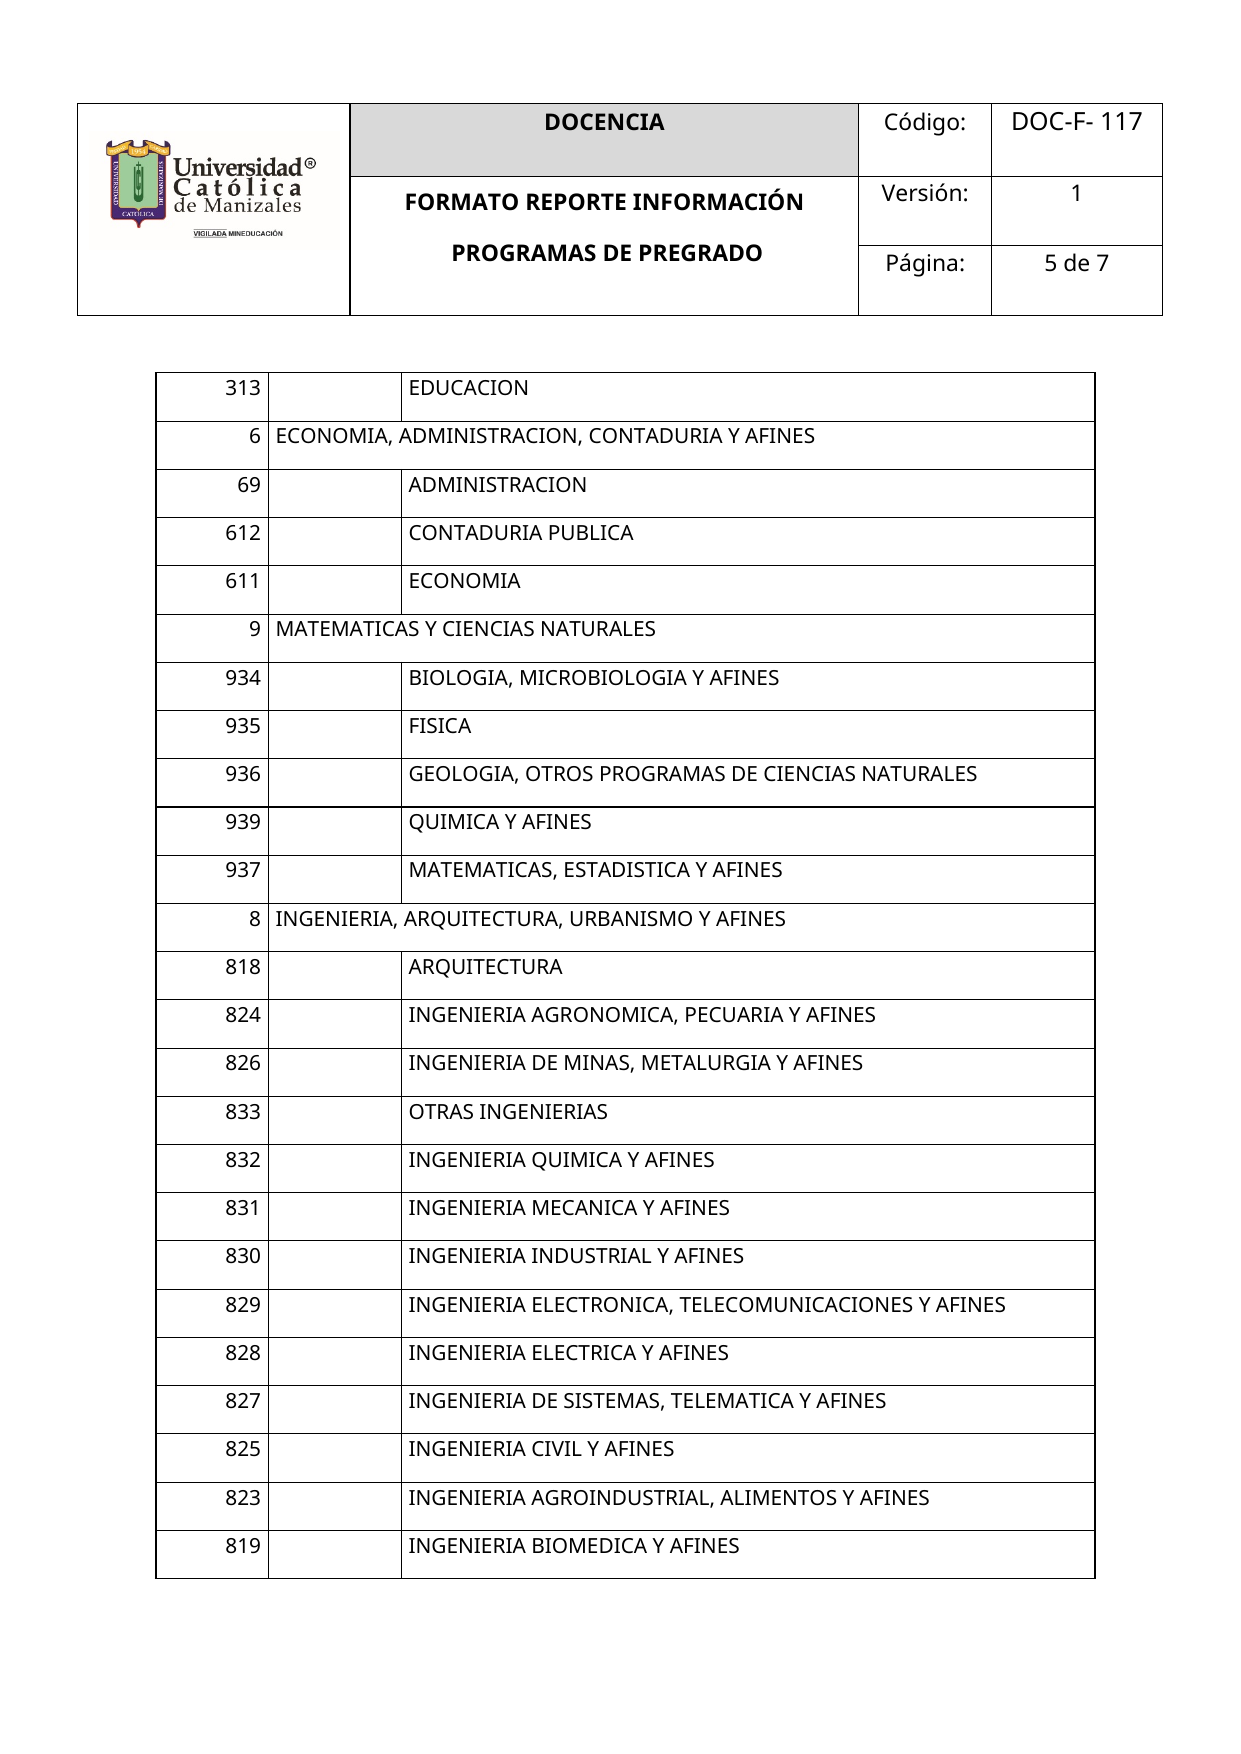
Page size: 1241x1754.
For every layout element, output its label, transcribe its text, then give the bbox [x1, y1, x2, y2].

table_cell 9 [157, 615, 268, 662]
table_cell MATEMATICAS Y CIENCIAS NATURALES [269, 615, 1094, 662]
table_cell [269, 1531, 401, 1578]
table_cell 823 [157, 1483, 268, 1530]
table_cell 831 [157, 1193, 268, 1240]
table_cell [269, 952, 401, 999]
table_cell 934 [157, 663, 268, 710]
table_cell 6 [157, 422, 268, 469]
picture [89, 131, 341, 250]
table_cell CONTADURIA PUBLICA [402, 518, 1094, 565]
table_cell 935 [157, 711, 268, 758]
table_cell 611 [157, 566, 268, 613]
table_cell QUIMICA Y AFINES [402, 808, 1094, 854]
table_cell INGENIERIA DE SISTEMAS, TELEMATICA Y AFINES [402, 1386, 1094, 1433]
table_cell INGENIERIA QUIMICA Y AFINES [402, 1145, 1094, 1192]
table_cell BIOLOGIA, MICROBIOLOGIA Y AFINES [402, 663, 1094, 710]
table_cell 829 [157, 1290, 268, 1337]
table_cell [269, 711, 401, 758]
table_cell 824 [157, 1000, 268, 1047]
table_cell [269, 470, 401, 517]
table_cell ADMINISTRACION [402, 470, 1094, 517]
table_cell 818 [157, 952, 268, 999]
table_cell INGENIERIA AGROINDUSTRIAL, ALIMENTOS Y AFINES [402, 1483, 1094, 1530]
table_cell [269, 1000, 401, 1047]
table_cell [269, 373, 401, 421]
table_cell [269, 1483, 401, 1530]
table_cell 826 [157, 1049, 268, 1096]
table_cell 612 [157, 518, 268, 565]
table_cell INGENIERIA INDUSTRIAL Y AFINES [402, 1241, 1094, 1289]
table_cell [269, 1434, 401, 1482]
table_cell [269, 856, 401, 903]
table_cell ECONOMIA, ADMINISTRACION, CONTADURIA Y AFINES [269, 422, 1094, 469]
table_cell 939 [157, 808, 268, 854]
table_cell 832 [157, 1145, 268, 1192]
table_cell 827 [157, 1386, 268, 1433]
table_cell INGENIERIA DE MINAS, METALURGIA Y AFINES [402, 1049, 1094, 1096]
table_cell INGENIERIA ELECTRONICA, TELECOMUNICACIONES Y AFINES [402, 1290, 1094, 1337]
table_cell [269, 1193, 401, 1240]
table_cell INGENIERIA AGRONOMICA, PECUARIA Y AFINES [402, 1000, 1094, 1047]
table_cell 69 [157, 470, 268, 517]
table_cell ARQUITECTURA [402, 952, 1094, 999]
table_cell [269, 1049, 401, 1096]
table_cell 819 [157, 1531, 268, 1578]
table_cell GEOLOGIA, OTROS PROGRAMAS DE CIENCIAS NATURALES [402, 759, 1094, 806]
table_cell 313 [157, 373, 268, 421]
table_cell ECONOMIA [402, 566, 1094, 613]
table_cell [269, 1097, 401, 1144]
table_cell [269, 808, 401, 854]
table_cell 8 [157, 904, 268, 951]
table_cell 828 [157, 1338, 268, 1385]
table_cell INGENIERIA, ARQUITECTURA, URBANISMO Y AFINES [269, 904, 1094, 951]
table_cell [269, 1290, 401, 1337]
table_cell 830 [157, 1241, 268, 1289]
table_cell INGENIERIA MECANICA Y AFINES [402, 1193, 1094, 1240]
table_cell [269, 1386, 401, 1433]
table_cell [269, 759, 401, 806]
table_cell 825 [157, 1434, 268, 1482]
table_cell [269, 1241, 401, 1289]
table_cell [269, 518, 401, 565]
table_cell INGENIERIA ELECTRICA Y AFINES [402, 1338, 1094, 1385]
table_cell EDUCACION [402, 373, 1094, 421]
table_cell OTRAS INGENIERIAS [402, 1097, 1094, 1144]
table_cell [269, 1338, 401, 1385]
table_cell [269, 566, 401, 613]
table_cell 833 [157, 1097, 268, 1144]
table_cell [269, 1145, 401, 1192]
table_cell 936 [157, 759, 268, 806]
table_cell MATEMATICAS, ESTADISTICA Y AFINES [402, 856, 1094, 903]
table_cell [269, 663, 401, 710]
table_cell INGENIERIA BIOMEDICA Y AFINES [402, 1531, 1094, 1578]
table_cell 937 [157, 856, 268, 903]
table_cell FISICA [402, 711, 1094, 758]
table_cell INGENIERIA CIVIL Y AFINES [402, 1434, 1094, 1482]
